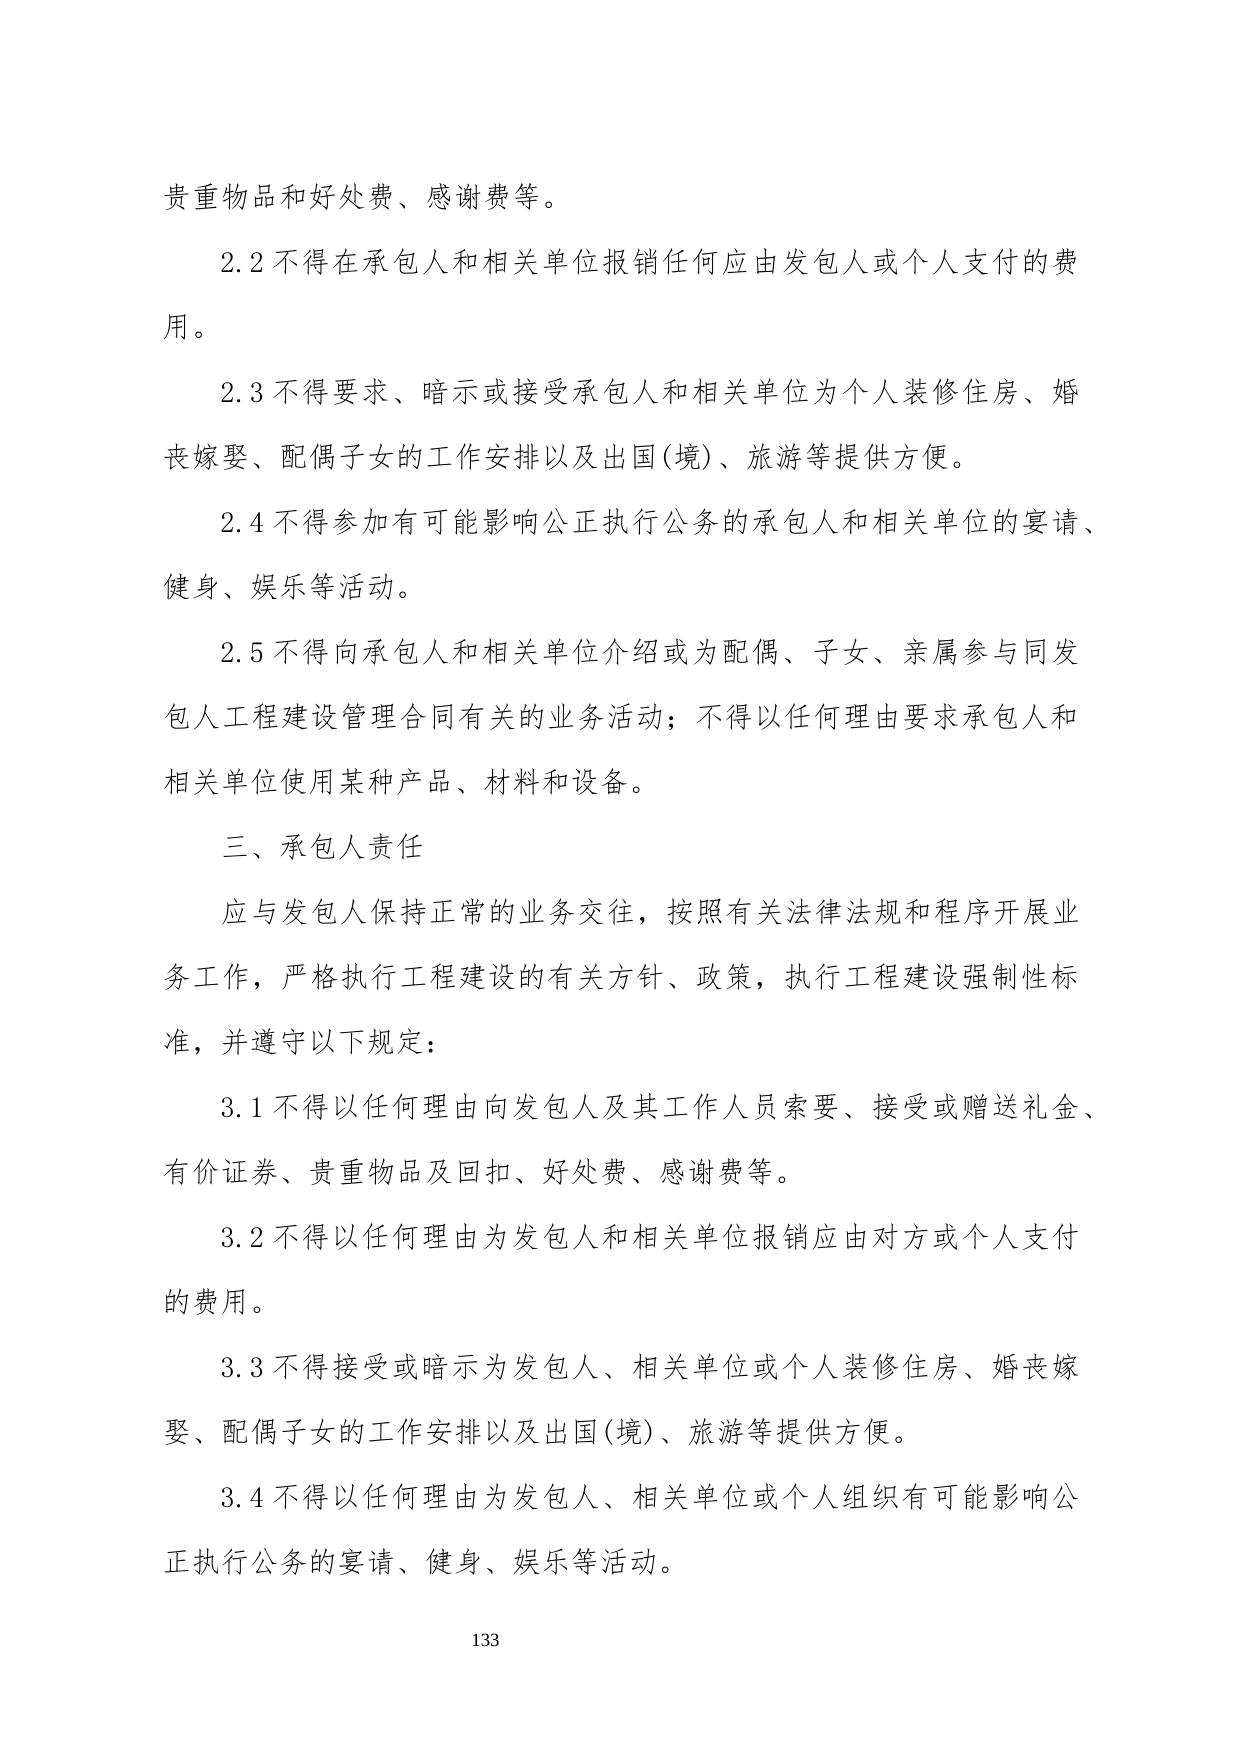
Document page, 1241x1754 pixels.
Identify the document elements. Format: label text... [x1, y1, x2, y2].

text 2.3不得要求、暗示或接受承包人和相关单位为个人装修住房、婚丧嫁娶、配偶子女的工作安排以及出国(境)、旅游等提供方便。 [162, 357, 1081, 487]
text 2.4不得参加有可能影响公正执行公务的承包人和相关单位的宴请、健身、娱乐等活动。 [162, 487, 1081, 617]
text 3.2不得以任何理由为发包人和相关单位报销应由对方或个人支付的费用。 [162, 1202, 1081, 1332]
text 三、承包人责任 [162, 812, 1081, 877]
text 应与发包人保持正常的业务交往，按照有关法律法规和程序开展业务工作，严格执行工程建设的有关方针、政策，执行工程建设强制性标准，并遵守以下规定： [162, 877, 1081, 1072]
text 2.5不得向承包人和相关单位介绍或为配偶、子女、亲属参与同发包人工程建设管理合同有关的业务活动；不得以任何理由要求承包人和相关单位使用某种产品、材料和设备。 [162, 617, 1081, 812]
text 3.4不得以任何理由为发包人、相关单位或个人组织有可能影响公正执行公务的宴请、健身、娱乐等活动。 [162, 1462, 1081, 1592]
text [162, 162, 1081, 227]
text 3.1不得以任何理由向发包人及其工作人员索要、接受或赠送礼金、有价证券、贵重物品及回扣、好处费、感谢费等。 [162, 1072, 1081, 1202]
text 3.3不得接受或暗示为发包人、相关单位或个人装修住房、婚丧嫁娶、配偶子女的工作安排以及出国(境)、旅游等提供方便。 [162, 1332, 1081, 1462]
text 2.2不得在承包人和相关单位报销任何应由发包人或个人支付的费用。 [162, 227, 1081, 357]
